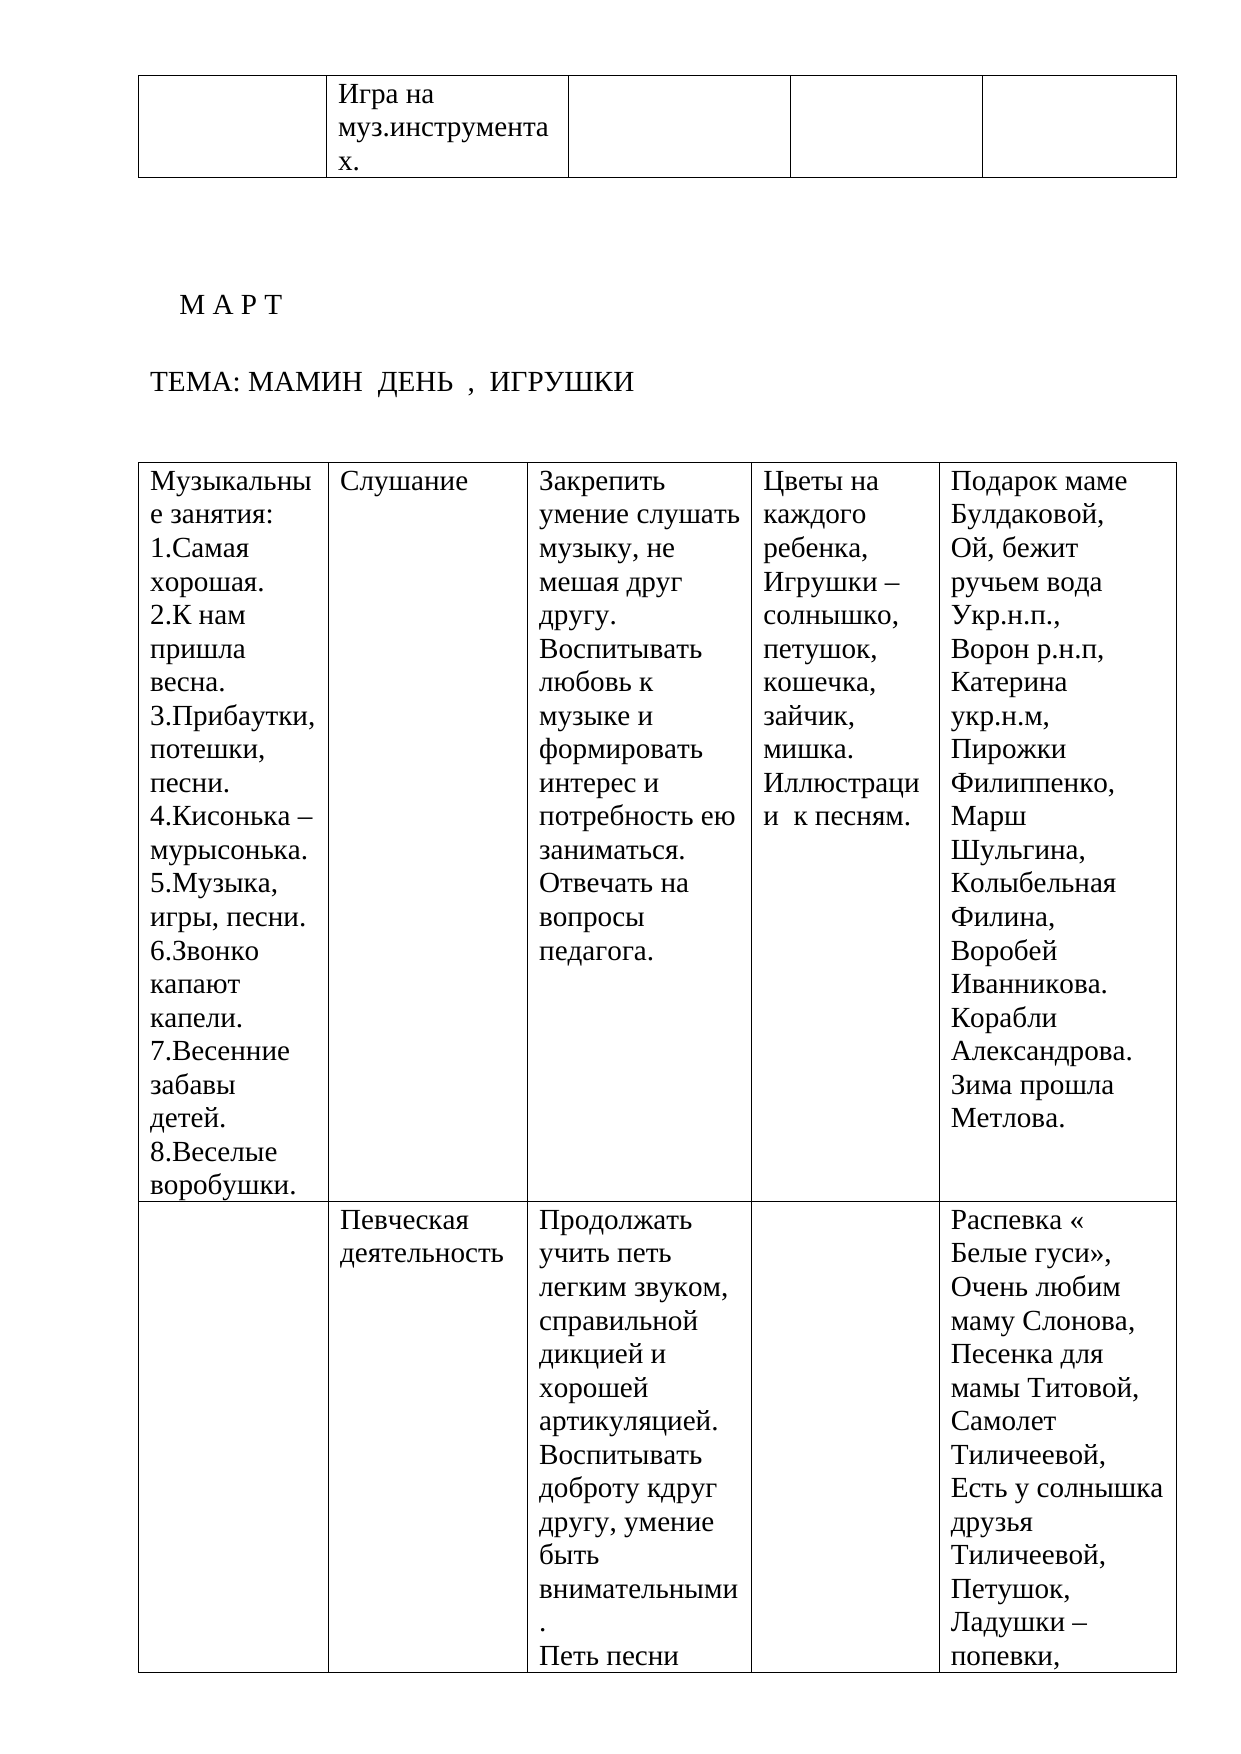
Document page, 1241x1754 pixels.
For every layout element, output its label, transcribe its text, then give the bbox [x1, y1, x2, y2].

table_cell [528, 1202, 751, 1672]
table_cell [791, 76, 982, 177]
list М А Р Т [150, 287, 1165, 321]
table_header Слушание [329, 463, 527, 1201]
table_cell [139, 76, 326, 177]
table_cell [983, 76, 1176, 177]
table_cell [569, 76, 790, 177]
table_cell Игра на муз.инструментах. [327, 76, 568, 177]
table_header Подарок маме Булдаковой, Ой, бежит ручьем вода Укр.н.п., Ворон р.н.п, Катерина укр.н.м, Пирожки Филиппенко, Марш Шульгина, Колыбельная Филина, Воробей Иванникова. Корабли Александрова. Зима прошла Метлова. [940, 463, 1176, 1201]
table_cell [139, 1202, 328, 1672]
list ТЕМА: МАМИН ДЕНЬ , ИГРУШКИ [150, 364, 1165, 398]
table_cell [329, 1202, 527, 1672]
table_header Закрепить умение слушать музыку, не мешая друг другу. Воспитывать любовь к музыке и формировать интерес и потребность ею заниматься. Отвечать на вопросы педагога. [528, 463, 751, 1201]
table_header Музыкальные занятия: 1.Самая хорошая. 2.К нам пришла весна. 3.Прибаутки, потешки, песни. 4.Кисонька – мурысонька. 5.Музыка, игры, песни. 6.Звонко капают капели. 7.Весенние забавы детей. 8.Веселые воробушки. [139, 463, 328, 1201]
table_cell [752, 1202, 939, 1672]
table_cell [940, 1202, 1176, 1672]
table_header Цветы на каждого ребенка, Игрушки – солнышко, петушок, кошечка, зайчик, мишка. Иллюстрации к песням. [752, 463, 939, 1201]
